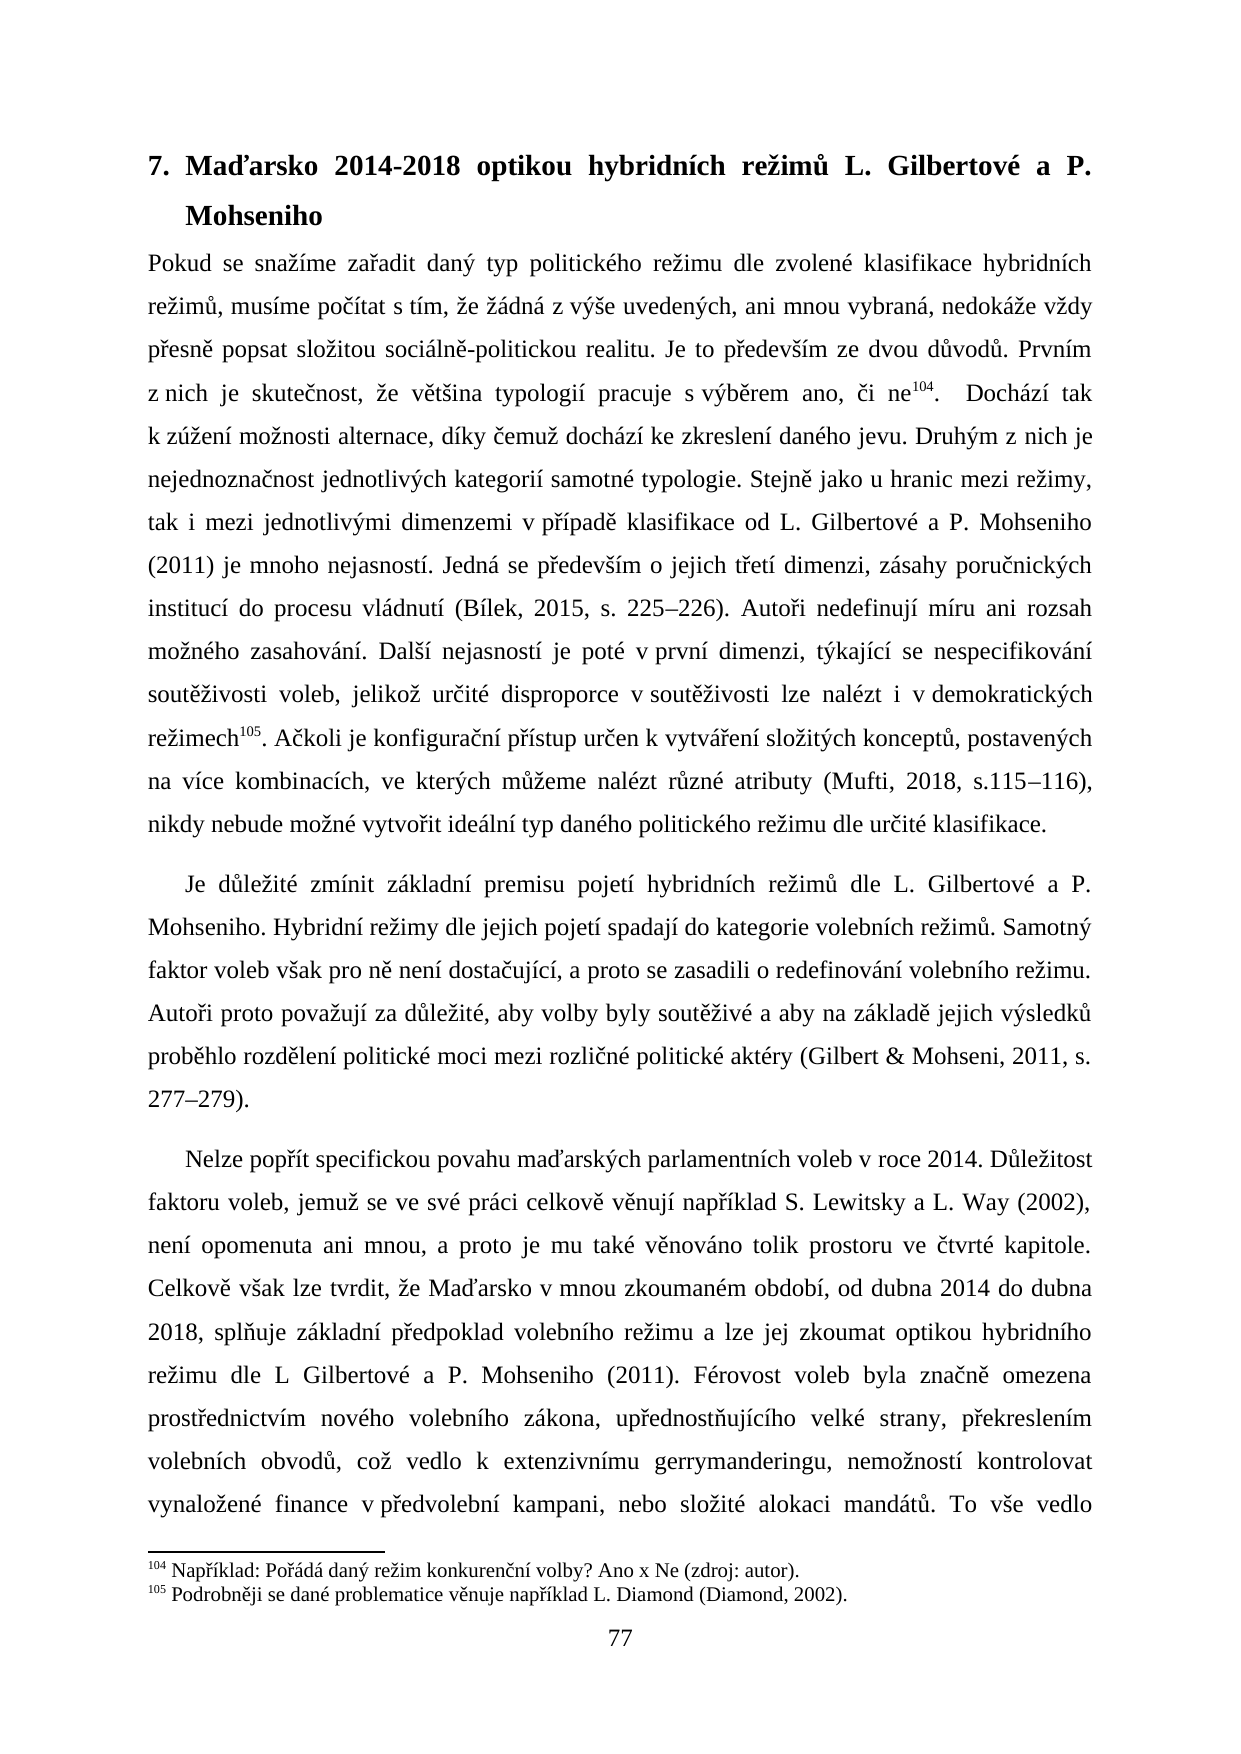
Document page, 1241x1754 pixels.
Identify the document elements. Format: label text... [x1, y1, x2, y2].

text Je důležité zmínit základní premisu pojetí hybridních režimů dle L. Gilbertové a P. Mohseniho. Hybridní režimy dle jejich pojetí spadají do kategorie volebních režimů. Samotný faktor voleb však pro ně není dostačující, a proto se zasadili o redefinování volebního režimu. Autoři proto považují za důležité, aby volby byly soutěživé a aby na základě jejich výsledků proběhlo rozdělení politické moci mezi rozličné politické aktéry (Gilbert & Mohseni, 2011, s. 277–279). [148, 869, 1093, 1113]
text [148, 1144, 1093, 1518]
subtitle Maďarsko 2014-2018 optikou hybridních režimů L. Gilbertové a P. Mohseniho [148, 148, 1093, 231]
text Pokud se snažíme zařadit daný typ politického režimu dle zvolené klasifikace hybridních režimů, musíme počítat s tím, že žádná z výše uvedených, ani mnou vybraná, nedokáže vždy přesně popsat složitou sociálně-politickou realitu. Je to především ze dvou důvodů. Prvním z nich je skutečnost, že většina typologií pracuje s výběrem ano, či ne. Dochází tak k zúžení možnosti alternace, díky čemuž dochází ke zkreslení daného jevu. Druhým z nich je nejednoznačnost jednotlivých kategorií samotné typologie. Stejně jako u hranic mezi režimy, tak i mezi jednotlivými dimenzemi v případě klasifikace od L. Gilbertové a P. Mohseniho (2011) je mnoho nejasností. Jedná se především o jejich třetí dimenzi, zásahy poručnických institucí do procesu vládnutí (Bílek, 2015, s. 225–226). Autoři nedefinují míru ani rozsah možného zasahování. Další nejasností je poté v první dimenzi, týkající se nespecifikování soutěživosti voleb, jelikož určité disproporce v soutěživosti lze nalézt i v demokratických režimech. Ačkoli je konfigurační přístup určen k vytváření složitých konceptů, postavených na více kombinacích, ve kterých můžeme nalézt různé atributy (Mufti, 2018, s.115–116), nikdy nebude možné vytvořit ideální typ daného politického režimu dle určité klasifikace. [148, 248, 1093, 838]
